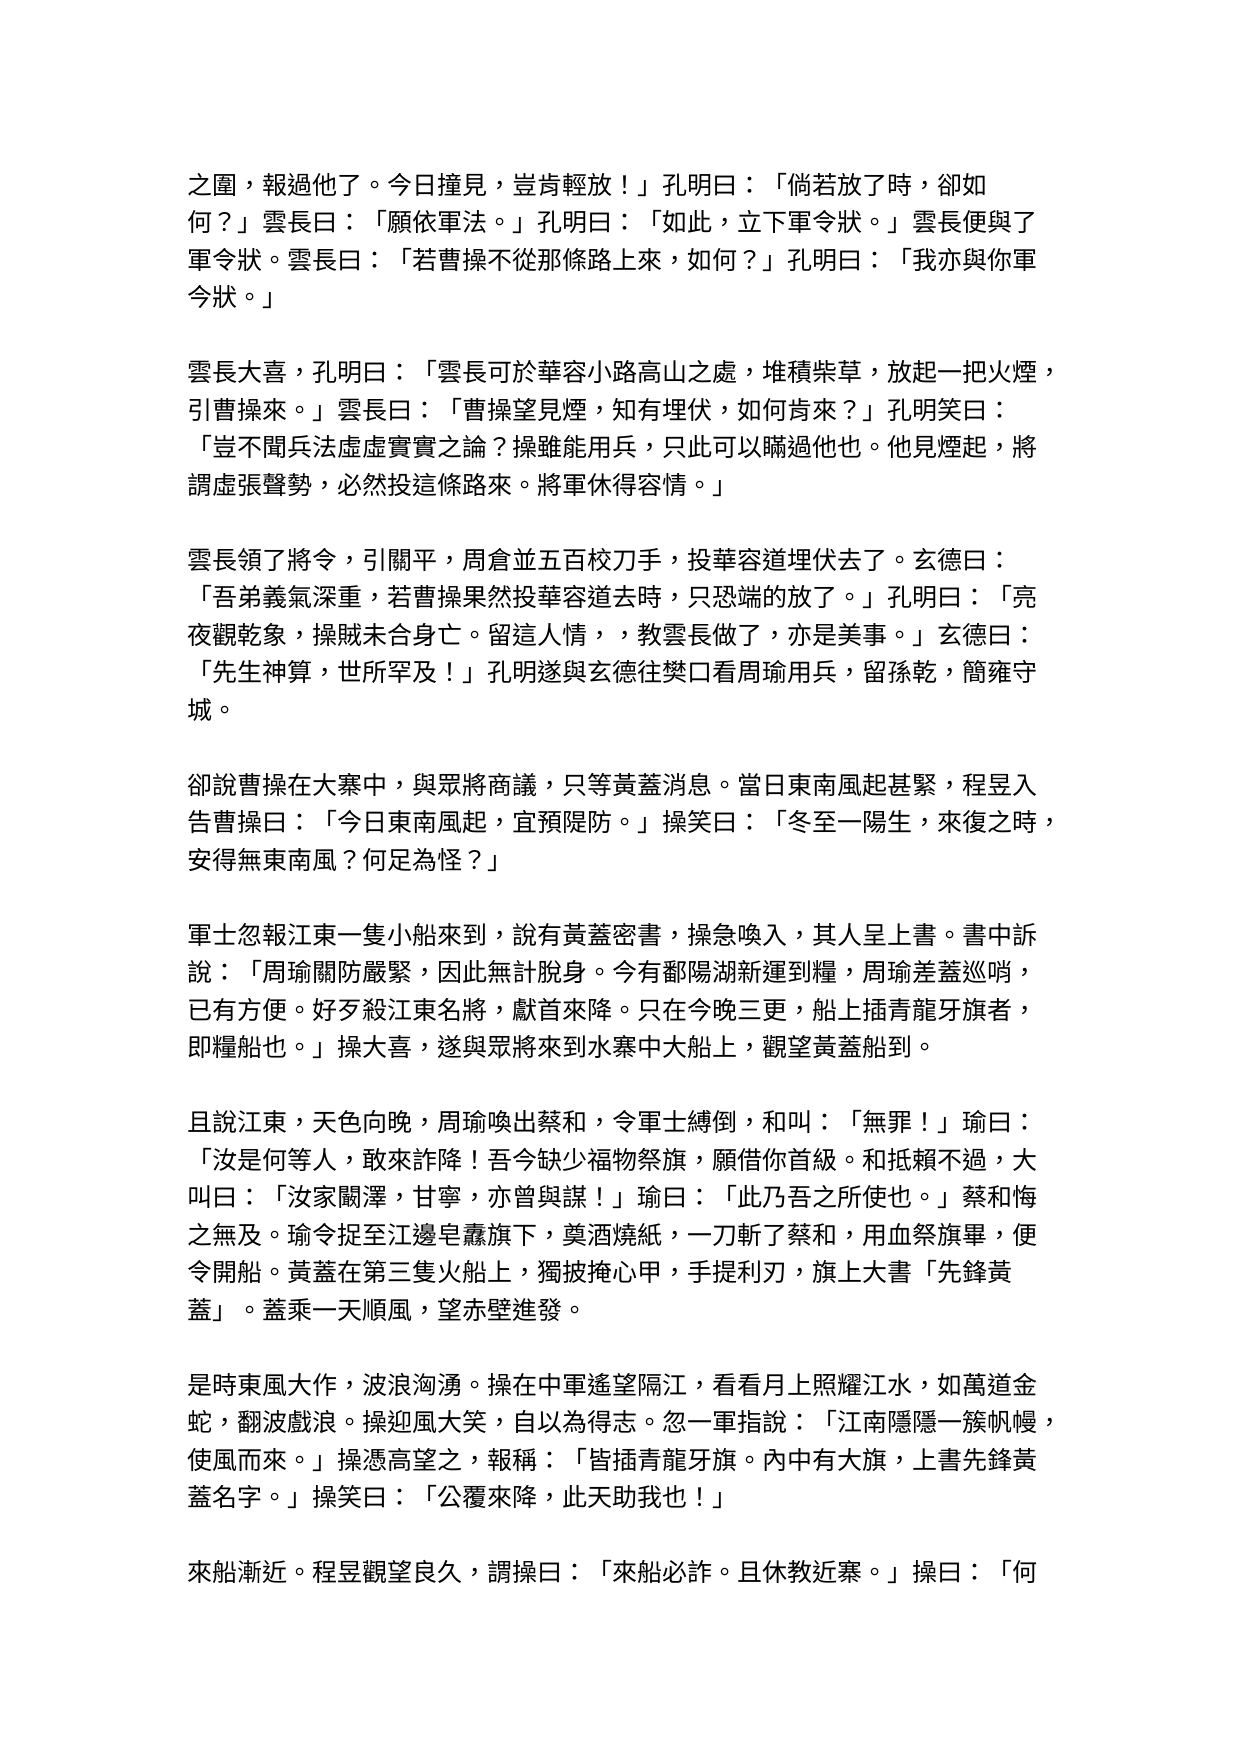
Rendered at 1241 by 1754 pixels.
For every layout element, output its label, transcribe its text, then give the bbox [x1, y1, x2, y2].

text 雲長領了將令，引關平，周倉並五百校刀手，投華容道埋伏去了。玄德曰：「吾弟義氣深重，若曹操果然投華容道去時，只恐端的放了。」孔明曰：「亮夜觀乾象，操賊未合身亡。留這人情，，教雲長做了，亦是美事。」玄德曰：「先生神算，世所罕及！」孔明遂與玄德往樊口看周瑜用兵，留孫乾，簡雍守城。 [187, 539, 1053, 727]
text 且說江東，天色向晚，周瑜喚出蔡和，令軍士縛倒，和叫：「無罪！」瑜曰：「汝是何等人，敢來詐降！吾今缺少福物祭旗，願借你首級。和抵賴不過，大叫曰：「汝家闞澤，甘寧，亦曾與謀！」瑜曰：「此乃吾之所使也。」蔡和悔之無及。瑜令捉至江邊皂纛旗下，奠酒燒紙，一刀斬了蔡和，用血祭旗畢，便令開船。黃蓋在第三隻火船上，獨披掩心甲，手提利刃，旗上大書「先鋒黃蓋」。蓋乘一天順風，望赤壁進發。 [187, 1102, 1053, 1327]
text 軍士忽報江東一隻小船來到，說有黃蓋密書，操急喚入，其人呈上書。書中訴說：「周瑜關防嚴緊，因此無計脫身。今有鄱陽湖新運到糧，周瑜差蓋巡哨，已有方便。好歹殺江東名將，獻首來降。只在今晚三更，船上插青龍牙旗者，即糧船也。」操大喜，遂與眾將來到水寨中大船上，觀望黃蓋船到。 [187, 914, 1053, 1064]
text 卻說曹操在大寨中，與眾將商議，只等黃蓋消息。當日東南風起甚緊，程昱入告曹操曰：「今日東南風起，宜預隄防。」操笑曰：「冬至一陽生，來復之時，安得無東南風？何足為怪？」 [187, 764, 1053, 877]
text 雲長大喜，孔明曰：「雲長可於華容小路高山之處，堆積柴草，放起一把火煙，引曹操來。」雲長曰：「曹操望見煙，知有埋伏，如何肯來？」孔明笑曰：「豈不聞兵法虛虛實實之論？操雖能用兵，只此可以瞞過他也。他見煙起，將謂虛張聲勢，必然投這條路來。將軍休得容情。」 [187, 352, 1053, 502]
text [187, 1552, 1053, 1589]
text 是時東風大作，波浪洶湧。操在中軍遙望隔江，看看月上照耀江水，如萬道金蛇，翻波戲浪。操迎風大笑，自以為得志。忽一軍指說：「江南隱隱一簇帆幔，使風而來。」操憑高望之，報稱：「皆插青龍牙旗。內中有大旗，上書先鋒黃蓋名字。」操笑曰：「公覆來降，此天助我也！」 [187, 1364, 1053, 1514]
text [187, 164, 1053, 314]
